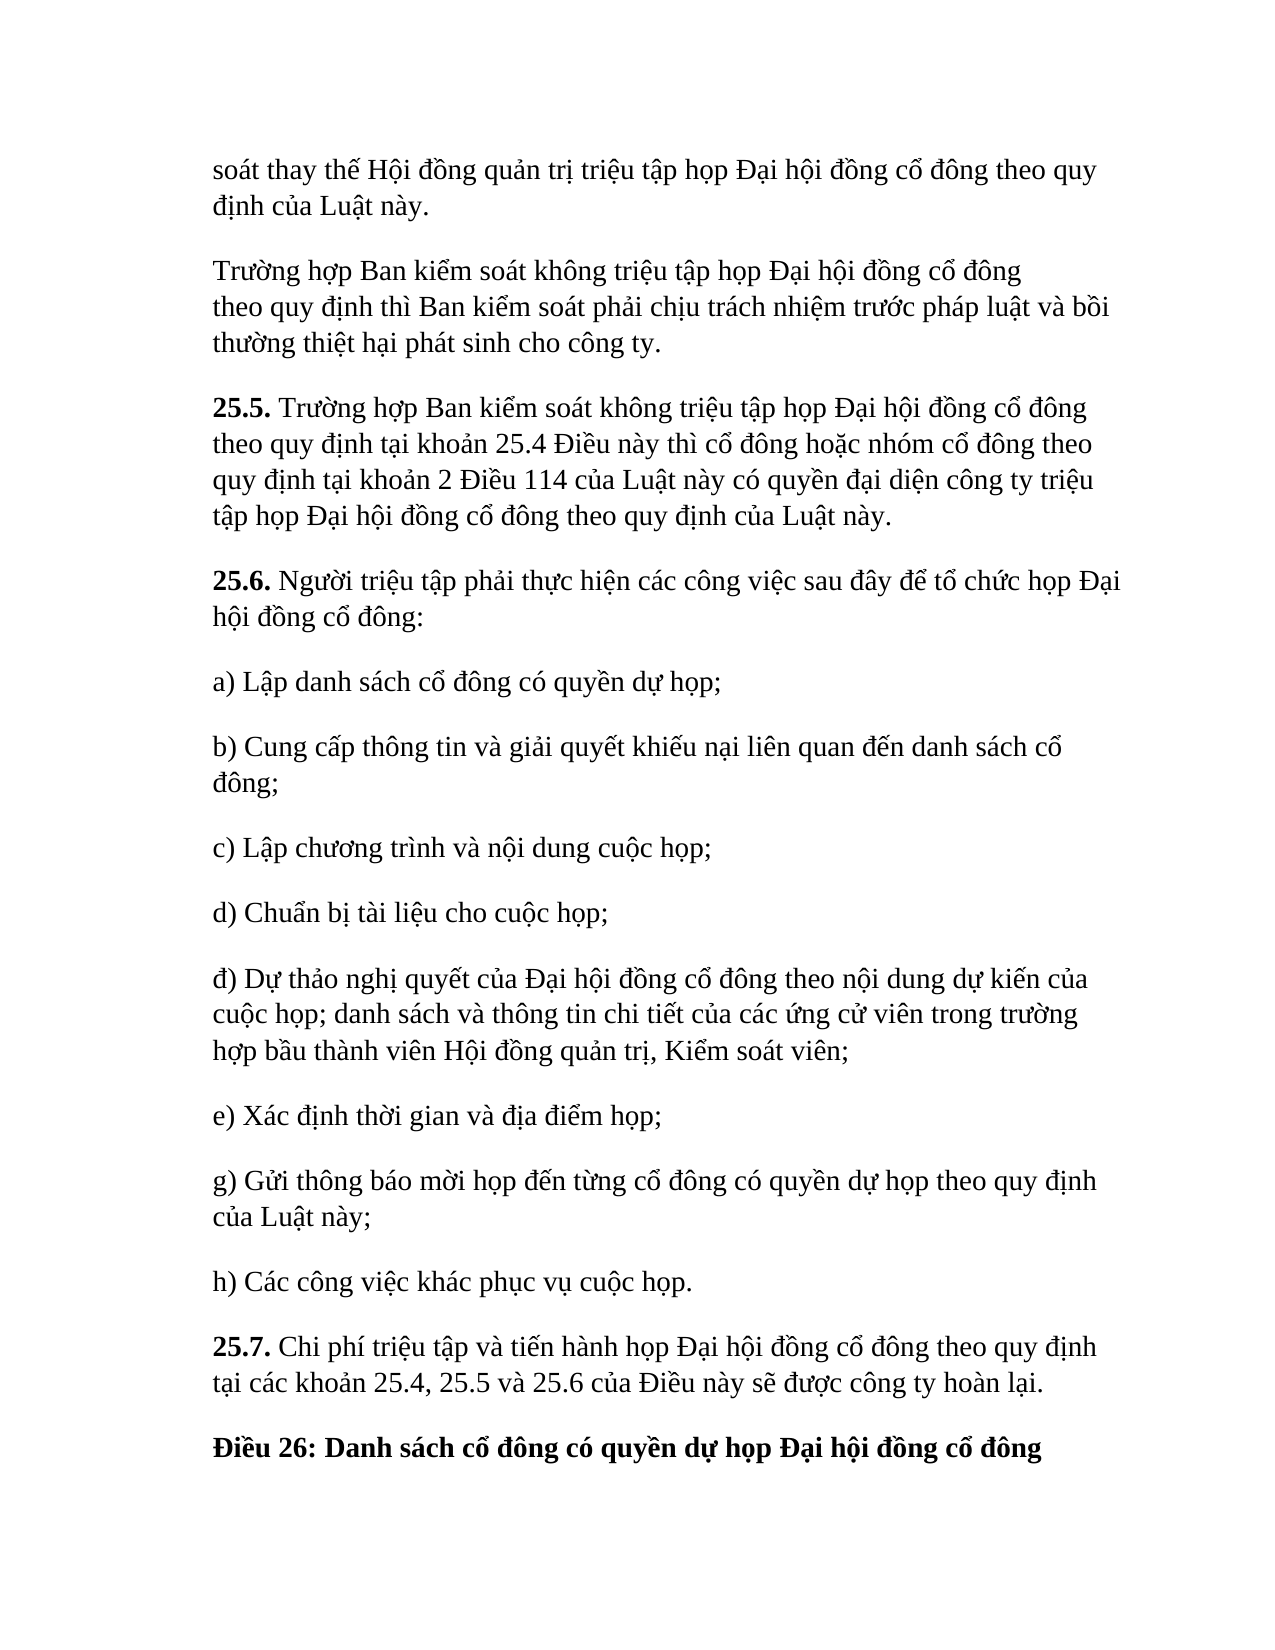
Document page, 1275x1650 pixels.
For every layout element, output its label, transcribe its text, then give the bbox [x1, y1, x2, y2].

text đ) Dự thảo nghị quyết của Đại hội đồng cổ đông theo nội dung dự kiến của cuộc họp; danh sách và thông tin chi tiết của các ứng cử viên trong trường hợp bầu thành viên Hội đồng quản trị, Kiểm soát viên; [212, 958, 1125, 1066]
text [212, 150, 1125, 222]
text h) Các công việc khác phục vụ cuộc họp. [212, 1261, 1125, 1297]
text d) Chuẩn bị tài liệu cho cuộc họp; [212, 893, 1125, 929]
text g) Gửi thông báo mời họp đến từng cổ đông có quyền dự họp theo quy định của Luật này; [212, 1160, 1125, 1232]
text Điều 26: Danh sách cổ đông có quyền dự họp Đại hội đồng cổ đông [212, 1428, 1125, 1463]
text e) Xác định thời gian và địa điểm họp; [212, 1095, 1125, 1131]
text 25.6. Người triệu tập phải thực hiện các công việc sau đây để tổ chức họp Đại hội đồng cổ đông: [212, 561, 1125, 633]
text 25.7. Chi phí triệu tập và tiến hành họp Đại hội đồng cổ đông theo quy định tại các khoản 25.4, 25.5 và 25.6 của Điều này sẽ được công ty hoàn lại. [212, 1327, 1125, 1398]
text a) Lập danh sách cổ đông có quyền dự họp; [212, 662, 1125, 698]
text Trường hợp Ban kiểm soát không triệu tập họp Đại hội đồng cổ đông theo quy định thì Ban kiểm soát phải chịu trách nhiệm trước pháp luật và bồi thường thiệt hại phát sinh cho công ty. [212, 251, 1125, 359]
text 25.5. Trường hợp Ban kiểm soát không triệu tập họp Đại hội đồng cổ đông theo quy định tại khoản 25.4 Điều này thì cổ đông hoặc nhóm cổ đông theo quy định tại khoản 2 Điều 114 của Luật này có quyền đại diện công ty triệu tập họp Đại hội đồng cổ đông theo quy định của Luật này. [212, 388, 1125, 532]
text b) Cung cấp thông tin và giải quyết khiếu nại liên quan đến danh sách cổ đông; [212, 727, 1125, 799]
text c) Lập chương trình và nội dung cuộc họp; [212, 828, 1125, 864]
